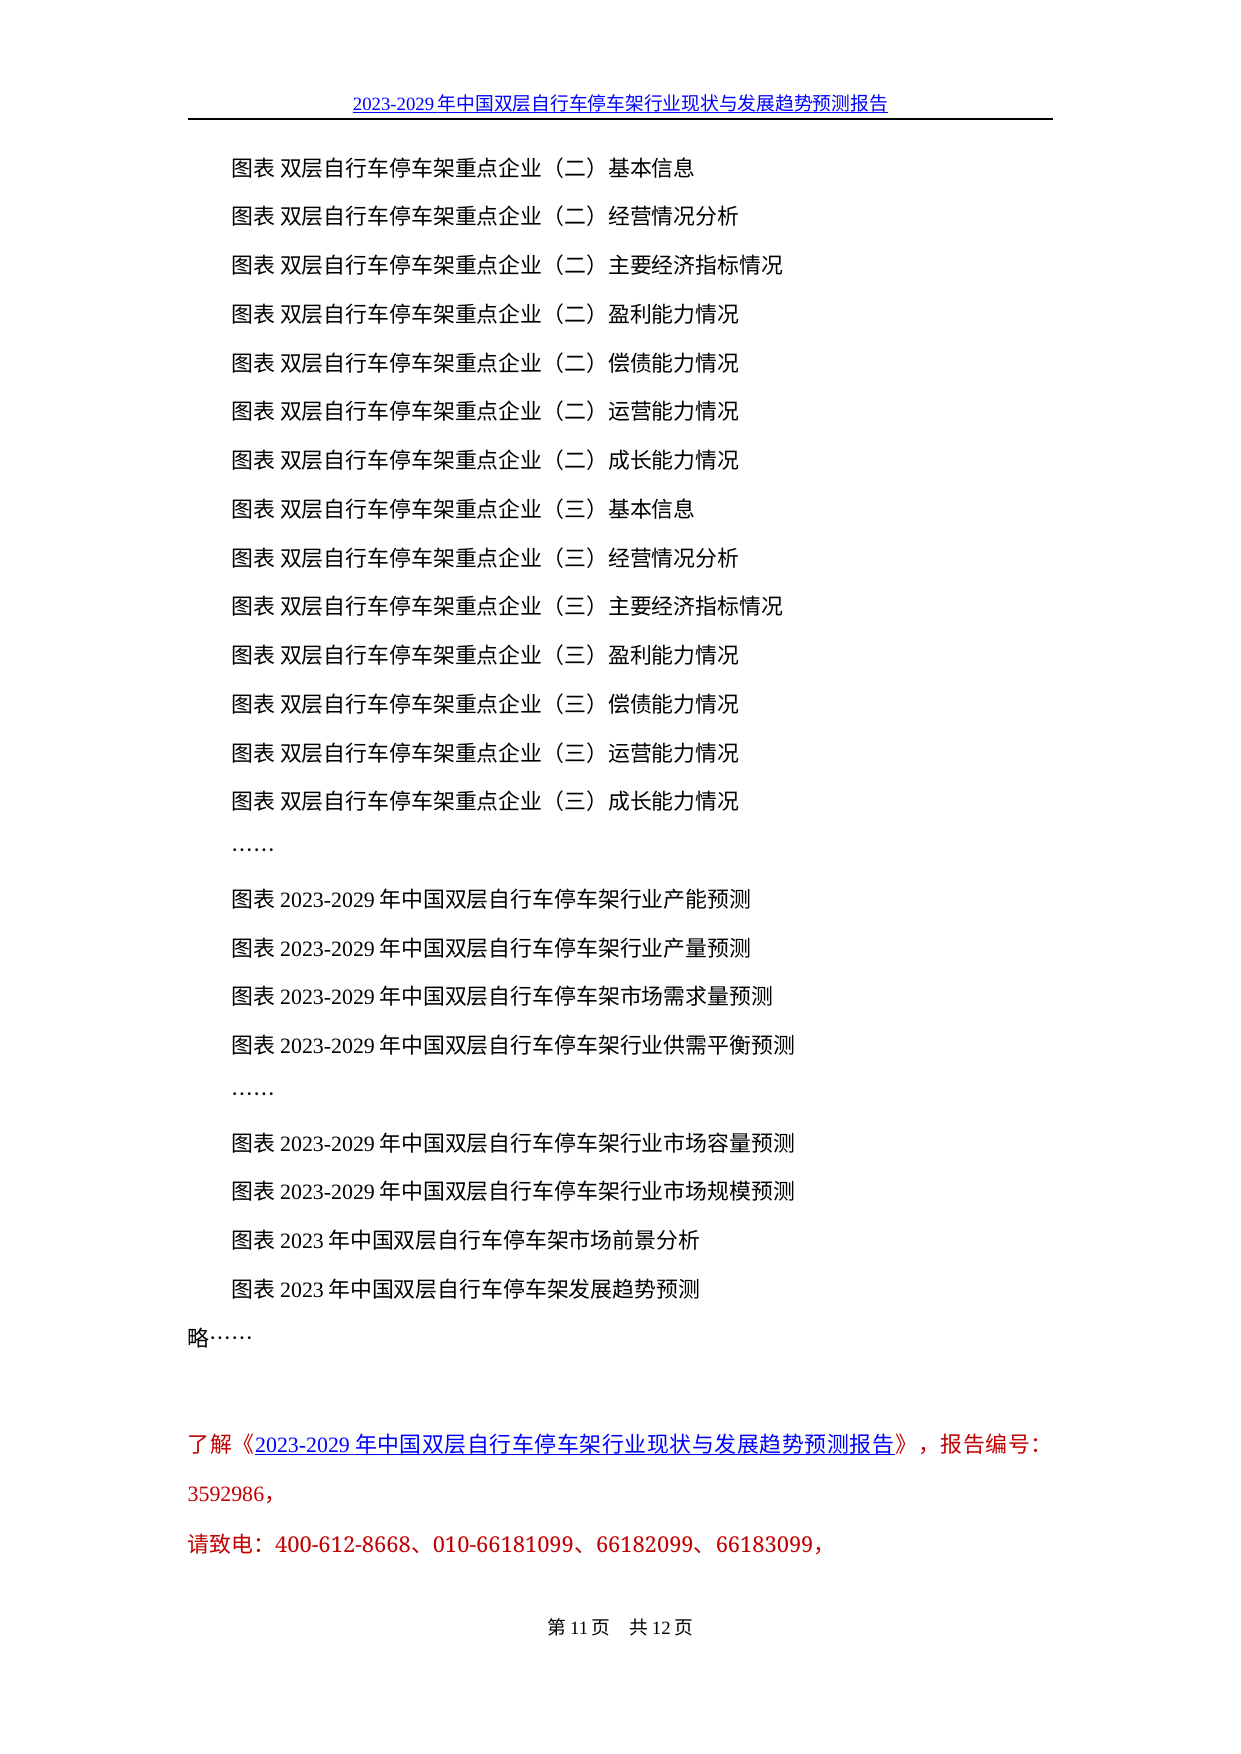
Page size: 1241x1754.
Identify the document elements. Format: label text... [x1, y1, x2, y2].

text 了解《2023-2029年中国双层自行车停车架行业现状与发展趋势预测报告》，报告编号：3592986， [187, 1427, 1053, 1508]
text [187, 150, 1053, 1353]
text 请致电：400-612-8668、010-66181099、66182099、66183099， [187, 1527, 1053, 1559]
